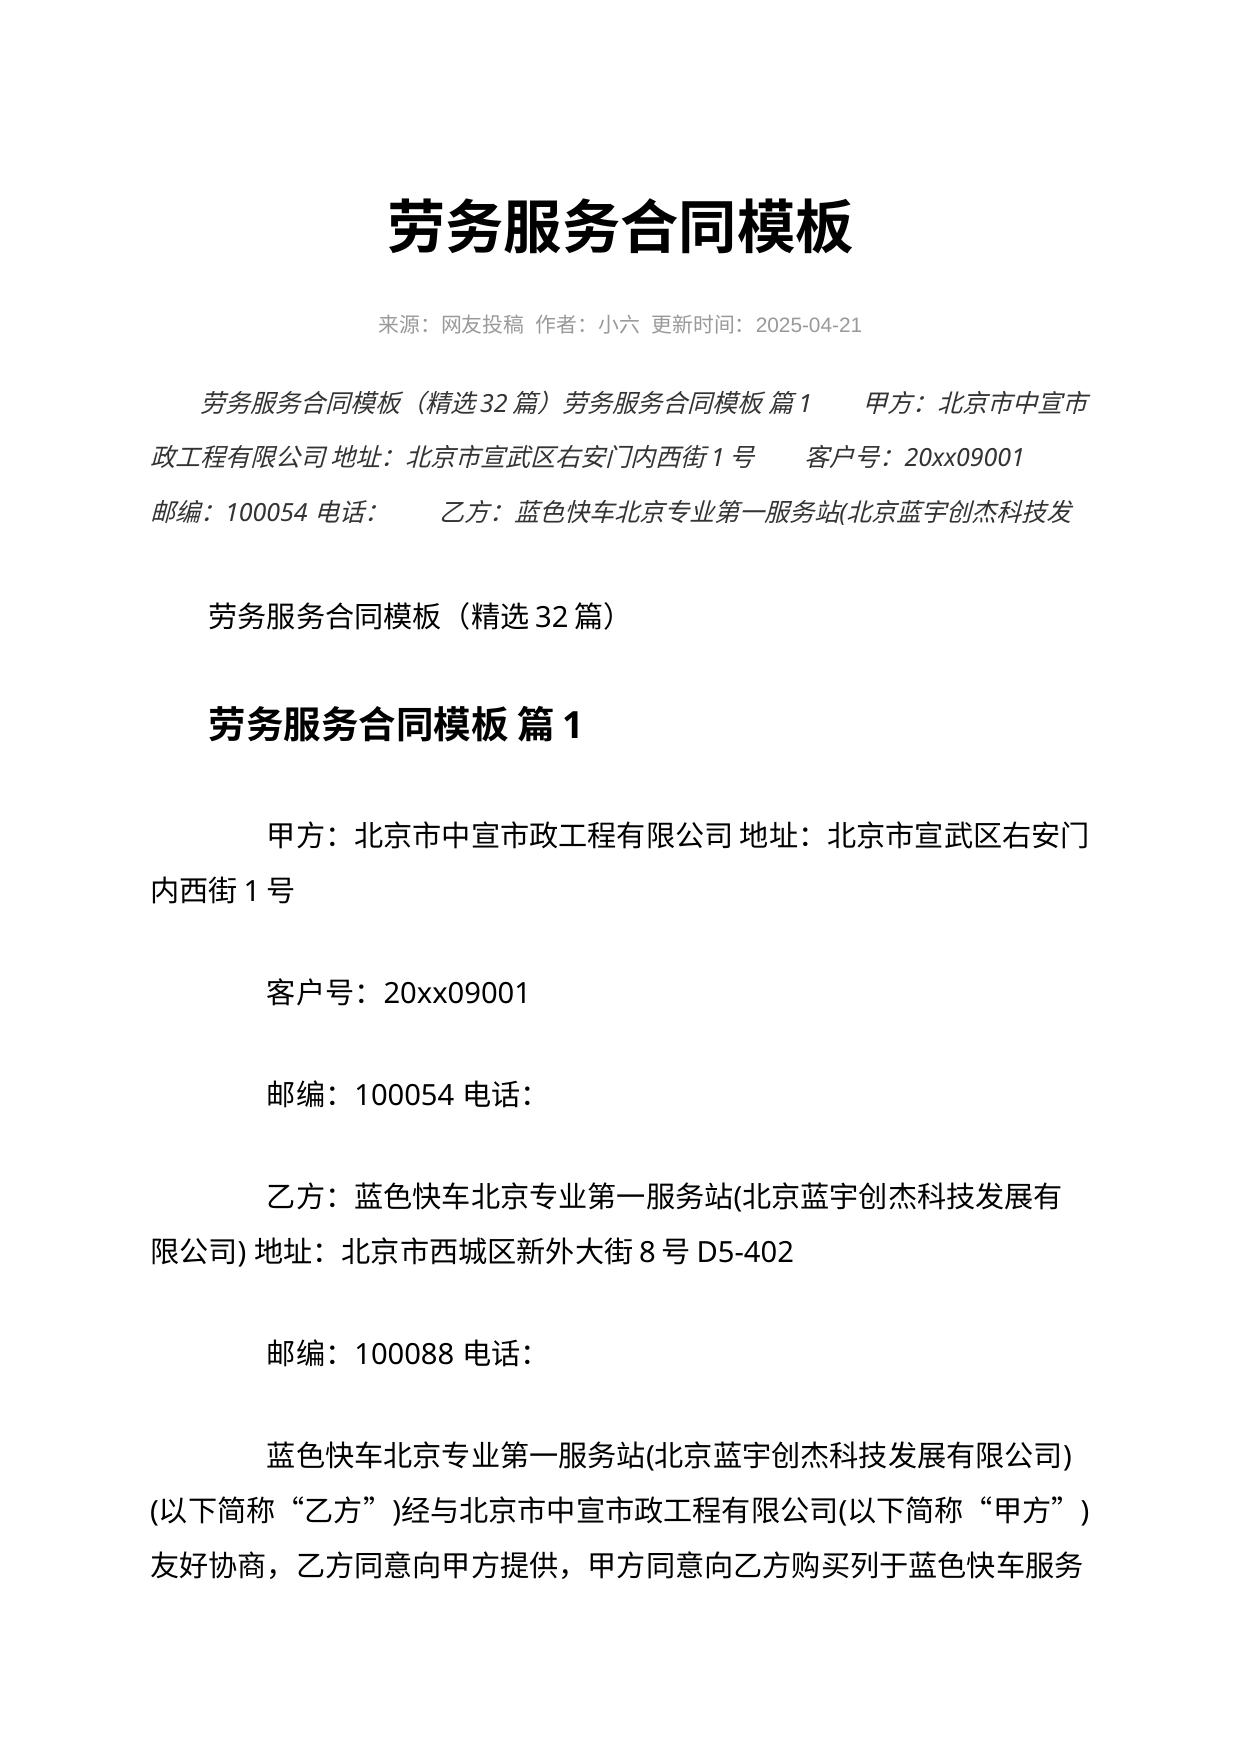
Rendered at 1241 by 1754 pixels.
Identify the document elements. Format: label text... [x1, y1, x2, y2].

text 邮编：100088 电话： [150, 1331, 1090, 1373]
subtitle 劳务服务合同模板 [150, 181, 1090, 266]
text 劳务服务合同模板 篇1 [150, 695, 1090, 750]
text 甲方：北京市中宣市政工程有限公司 地址：北京市宣武区右安门内西街1号 [150, 813, 1090, 910]
text 乙方：蓝色快车北京专业第一服务站(北京蓝宇创杰科技发展有限公司) 地址：北京市西城区新外大街8号D5-402 [150, 1174, 1090, 1271]
text 劳务服务合同模板（精选32篇） [150, 593, 1090, 636]
text 客户号：20xx09001 [150, 970, 1090, 1012]
text 邮编：100054 电话： [150, 1072, 1090, 1114]
text 来源：网友投稿 作者：小六 更新时间：2025-04-21 [150, 313, 1090, 337]
text 劳务服务合同模板（精选32篇）劳务服务合同模板 篇1 甲方：北京市中宣市政工程有限公司 地址：北京市宣武区右安门内西街1号 客户号：20xx09001 邮编：100054 电话： 乙方：蓝色快车北京专业第一服务站(北京蓝宇创杰科技发 [150, 383, 1090, 528]
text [150, 1433, 1090, 1585]
